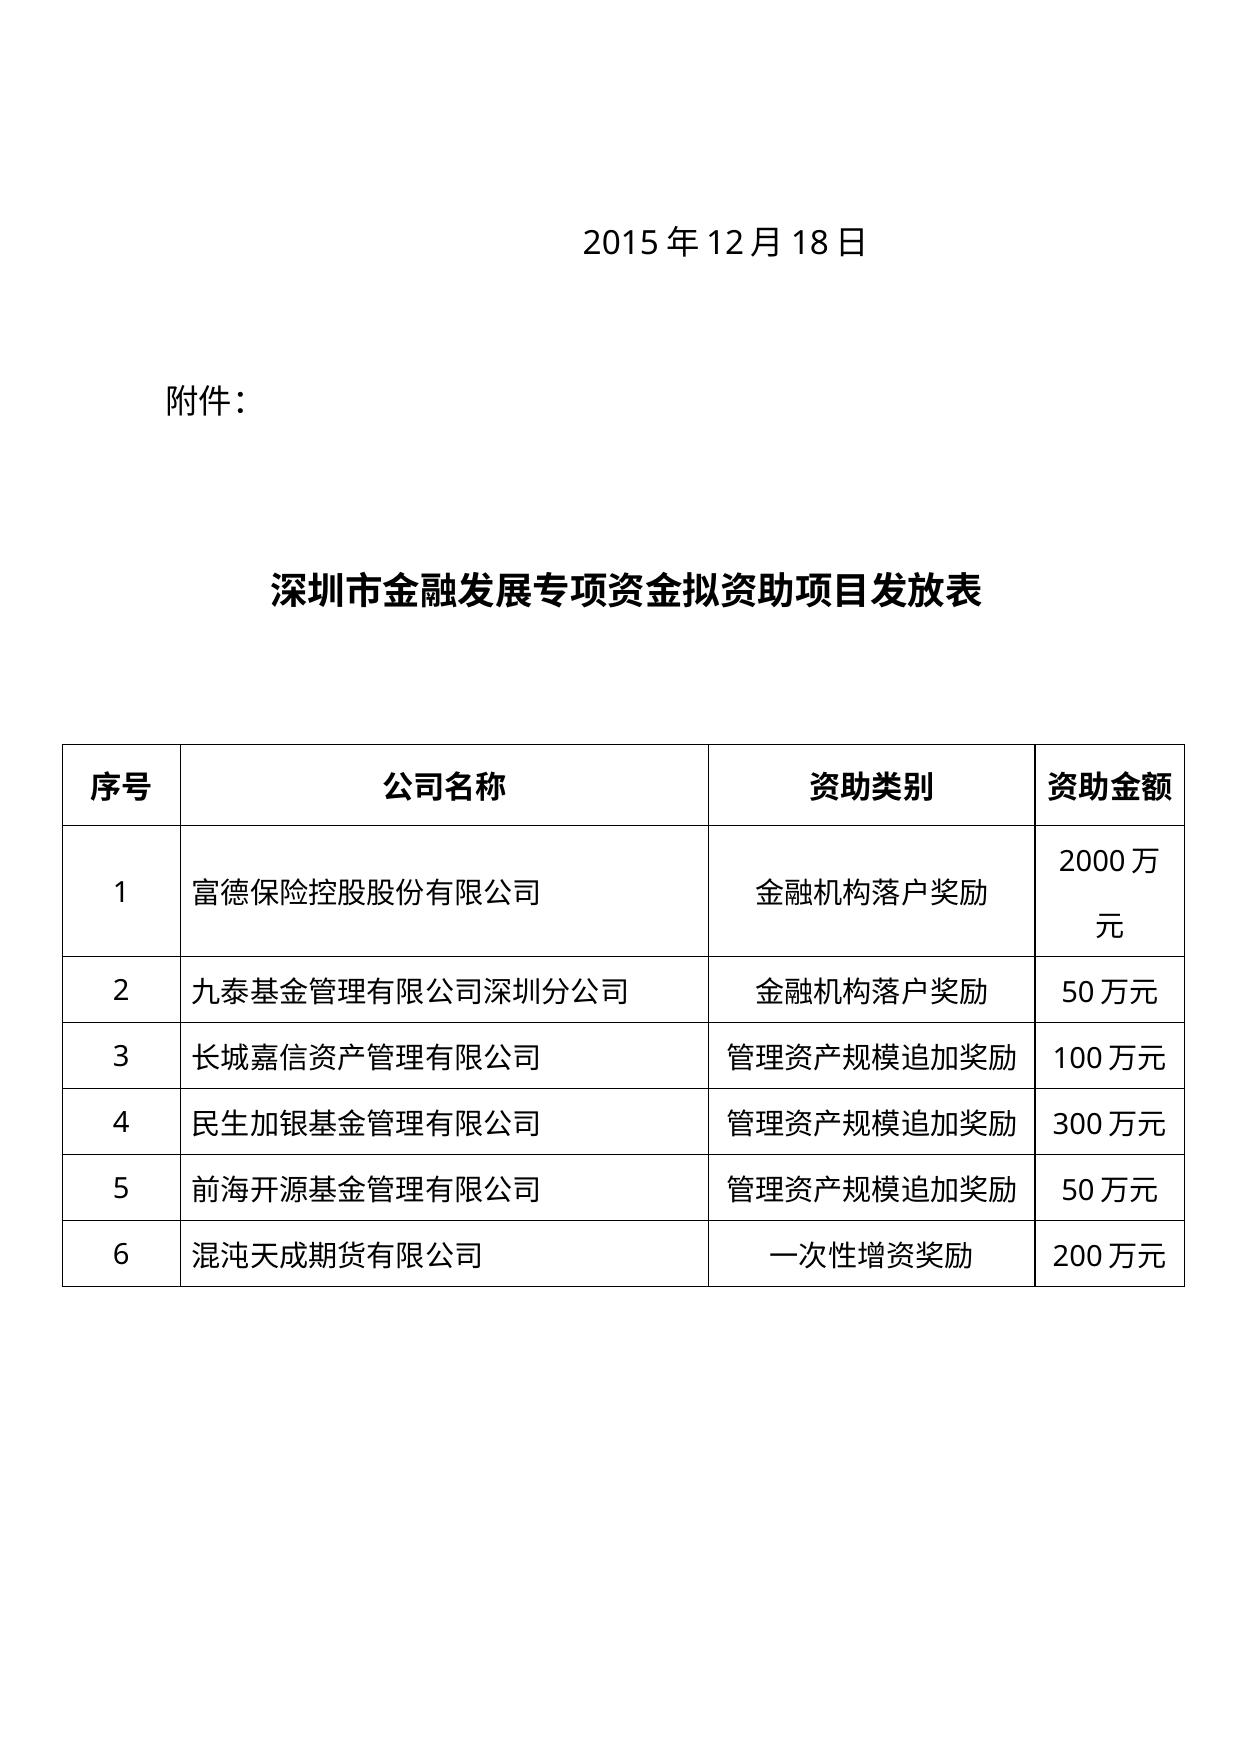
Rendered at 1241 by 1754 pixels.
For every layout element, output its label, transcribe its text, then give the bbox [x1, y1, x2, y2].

table_cell 100万元 [1036, 1023, 1184, 1088]
table_cell 管理资产规模追加奖励 [709, 1023, 1034, 1088]
table_cell 管理资产规模追加奖励 [709, 1155, 1034, 1220]
table_cell 长城嘉信资产管理有限公司 [181, 1023, 708, 1088]
text 附件： [165, 367, 1087, 432]
table_cell 2000万元 [1036, 826, 1184, 956]
table_cell 富德保险控股股份有限公司 [181, 826, 708, 956]
table_cell 金融机构落户奖励 [709, 957, 1034, 1022]
table_cell 5 [63, 1155, 180, 1220]
table_cell 九泰基金管理有限公司深圳分公司 [181, 957, 708, 1022]
table_cell 300万元 [1036, 1089, 1184, 1154]
table_cell 50万元 [1036, 957, 1184, 1022]
text 深圳市金融发展专项资金拟资助项目发放表 [165, 555, 1087, 620]
table_cell 混沌天成期货有限公司 [181, 1221, 708, 1286]
table_cell 4 [63, 1089, 180, 1154]
table_cell 管理资产规模追加奖励 [709, 1089, 1034, 1154]
table_cell 2 [63, 957, 180, 1022]
table_header 公司名称 [181, 745, 708, 825]
table_cell 前海开源基金管理有限公司 [181, 1155, 708, 1220]
table_cell 200万元 [1036, 1221, 1184, 1286]
table_cell 6 [63, 1221, 180, 1286]
table_cell 金融机构落户奖励 [709, 826, 1034, 956]
table_cell 50万元 [1036, 1155, 1184, 1220]
table_cell 民生加银基金管理有限公司 [181, 1089, 708, 1154]
text 2015年12月18日 [165, 208, 1020, 273]
table_header 序号 [63, 745, 180, 825]
table_cell 1 [63, 826, 180, 956]
table_cell 3 [63, 1023, 180, 1088]
table_header 资助类别 [709, 745, 1034, 825]
table_header 资助金额 [1036, 745, 1184, 825]
table_cell 一次性增资奖励 [709, 1221, 1034, 1286]
